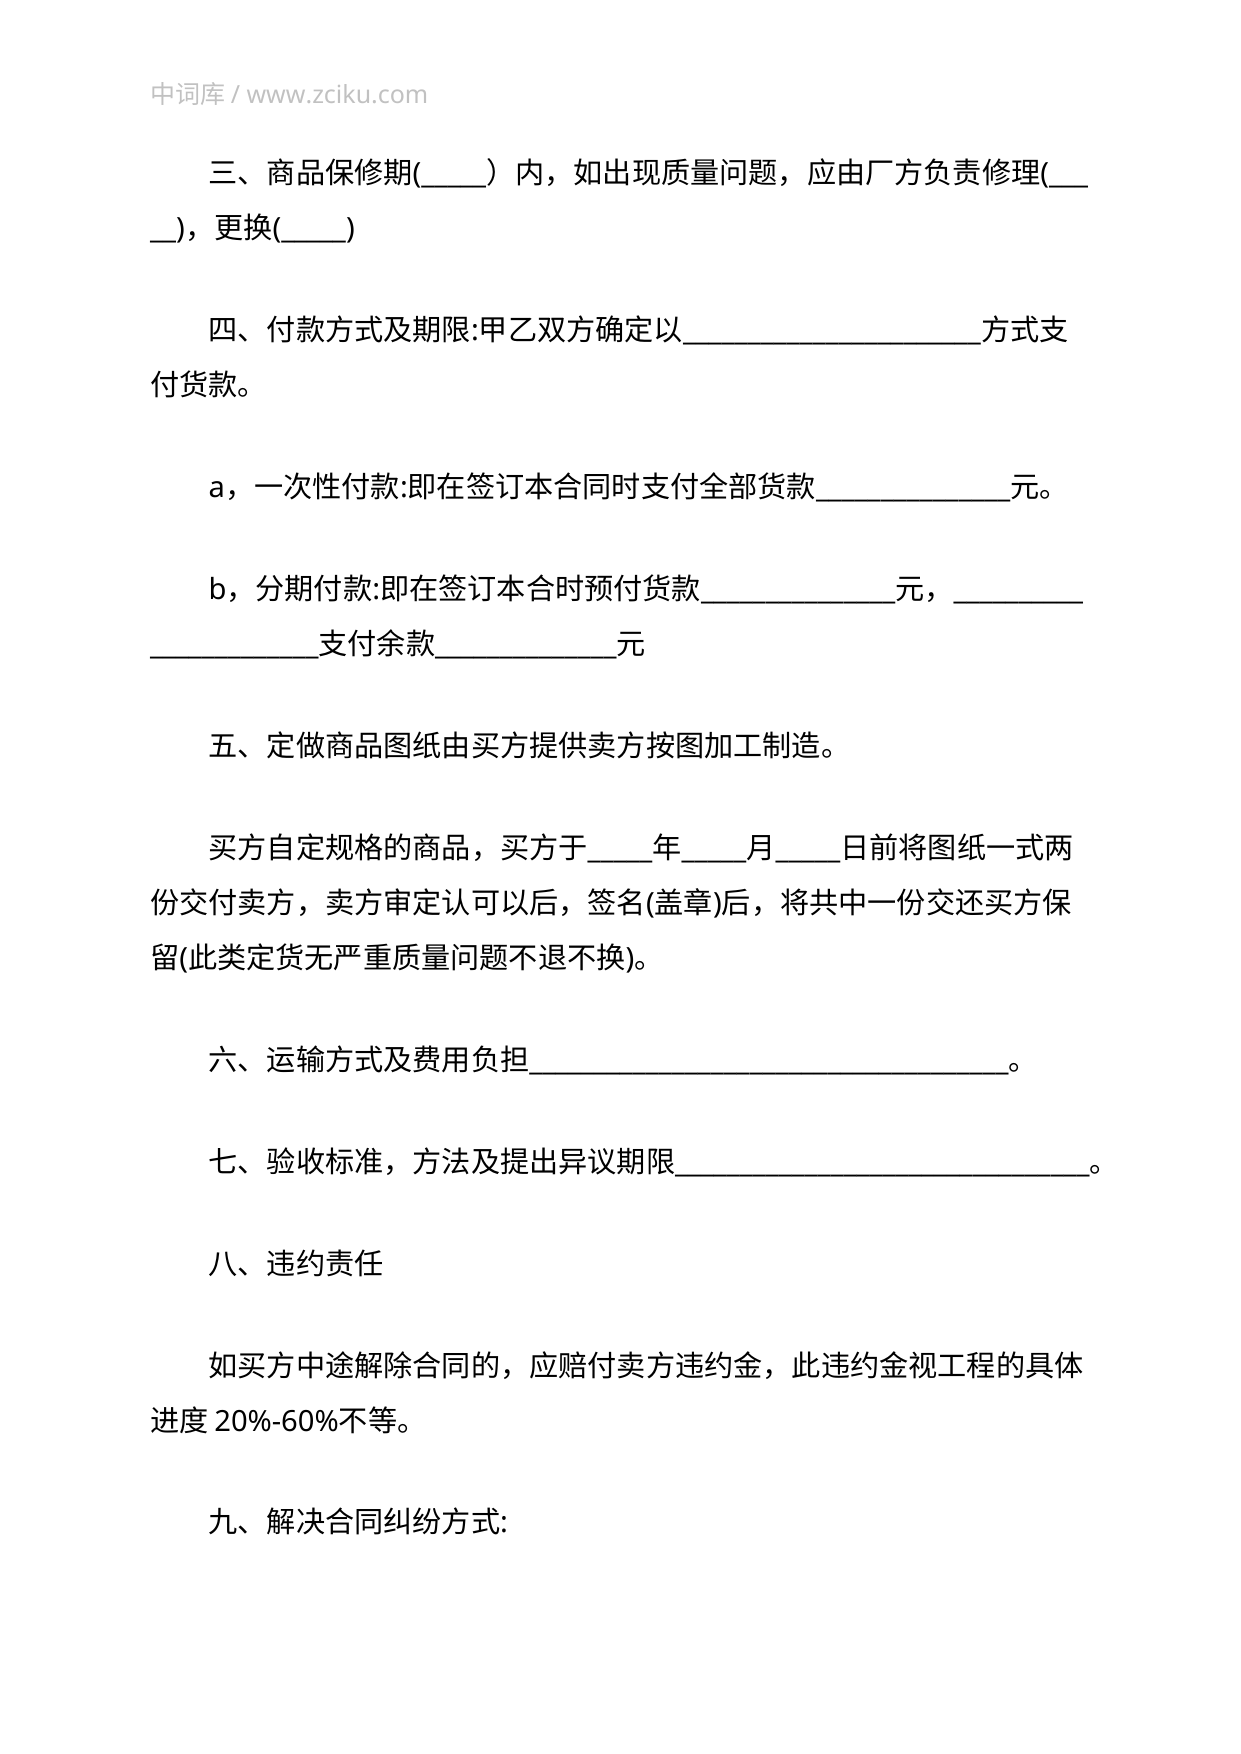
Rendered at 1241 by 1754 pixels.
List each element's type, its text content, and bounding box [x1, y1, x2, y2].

text 三、商品保修期(_____）内，如出现质量问题，应由厂方负责修理(_____)，更换(_____) [150, 150, 1090, 247]
text b，分期付款:即在签订本合时预付货款_______________元，_______________________支付余款______________元 [150, 566, 1090, 663]
text 七、验收标准，方法及提出异议期限________________________________。 [150, 1138, 1090, 1181]
text 四、付款方式及期限:甲乙双方确定以_______________________方式支付货款。 [150, 307, 1090, 404]
text 九、解决合同纠纷方式: [150, 1499, 1090, 1541]
text 买方自定规格的商品，买方于_____年_____月_____日前将图纸一式两份交付卖方，卖方审定认可以后，签名(盖章)后，将共中一份交还买方保留(此类定货无严重质量问题不退不换)。 [150, 824, 1090, 977]
text a，一次性付款:即在签订本合同时支付全部货款_______________元。 [150, 464, 1090, 506]
text 五、定做商品图纸由买方提供卖方按图加工制造。 [150, 723, 1090, 765]
text 六、运输方式及费用负担_____________________________________。 [150, 1036, 1090, 1079]
text 如买方中途解除合同的，应赔付卖方违约金，此违约金视工程的具体进度20%-60%不等。 [150, 1342, 1090, 1439]
text 八、违约责任 [150, 1240, 1090, 1283]
